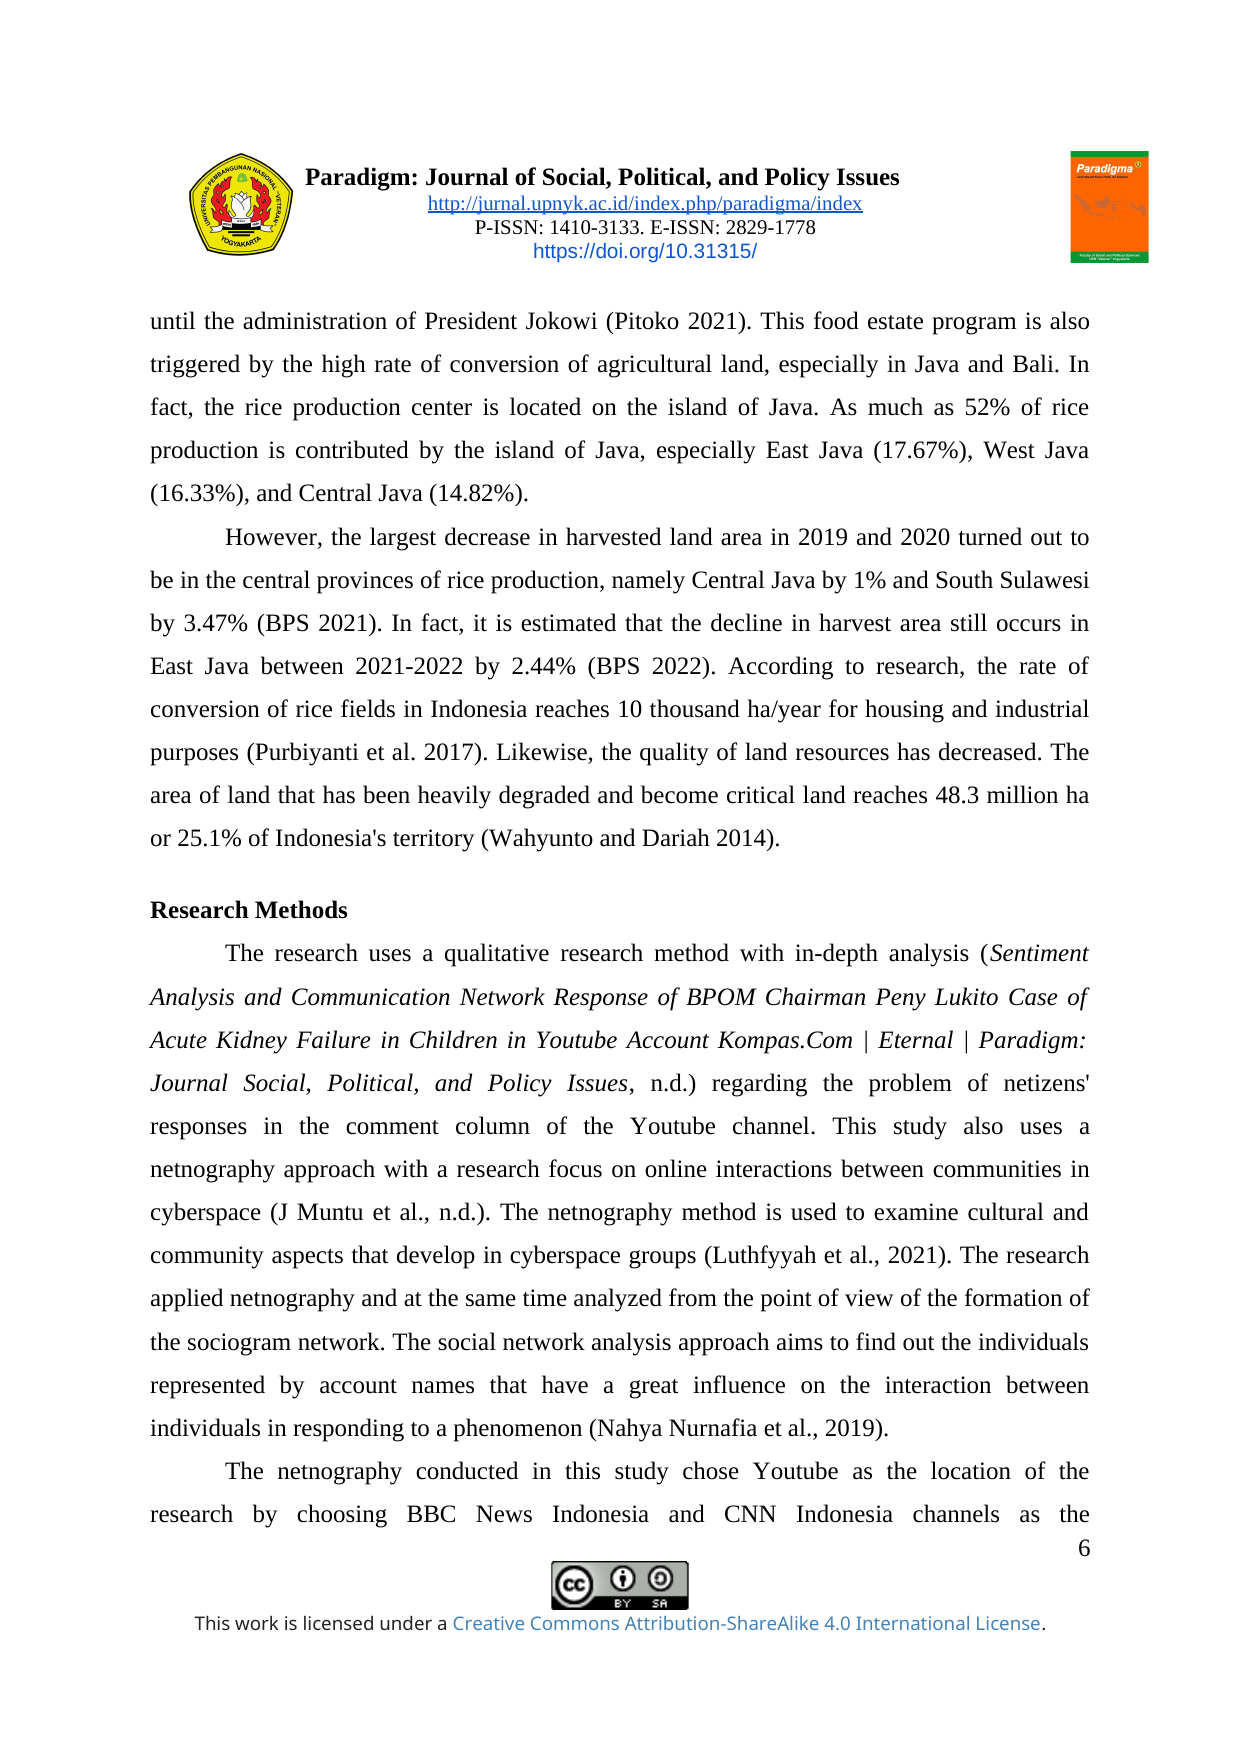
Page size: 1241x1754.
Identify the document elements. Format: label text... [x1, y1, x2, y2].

picture [1070, 151, 1149, 263]
picture [188, 151, 294, 257]
text The research uses a qualitative research method with in-depth analysis (Sentiment Analysis and Communication Network Response of BPOM Chairman Peny Lukito Case of Acute Kidney Failure in Children in Youtube Account Kompas.Com | Eternal | Paradigm: Journal Social, Political, and Policy Issues, n.d.) regarding the problem of netizens' responses in the comment column of the Youtube channel. This study also uses a netnography approach with a research focus on online interactions between communities in cyberspace (J Muntu et al., n.d.). The netnography method is used to examine cultural and community aspects that develop in cyberspace groups (Luthfyyah et al., 2021). The research applied netnography and at the same time analyzed from the point of view of the formation of the sociogram network. The social network analysis approach aims to find out the individuals represented by account names that have a great influence on the interaction between individuals in responding to a phenomenon (Nahya Nurnafia et al., 2019). [150, 938, 1091, 1442]
text Research Methods [150, 895, 1091, 924]
text However, the largest decrease in harvested land area in 2019 and 2020 turned out to be in the central provinces of rice production, namely Central Java by 1% and South Sulawesi by 3.47% (BPS 2021). In fact, it is estimated that the decline in harvest area still occurs in East Java between 2021-2022 by 2.44% (BPS 2022). According to research, the rate of conversion of rice fields in Indonesia reaches 10 thousand ha/year for housing and industrial purposes (Purbiyanti et al. 2017). Likewise, the quality of land resources has decreased. The area of land that has been heavily degraded and become critical land reaches 48.3 million ha or 25.1% of Indonesia's territory (Wahyunto and Dariah 2014). [150, 522, 1091, 852]
picture [551, 1561, 689, 1610]
